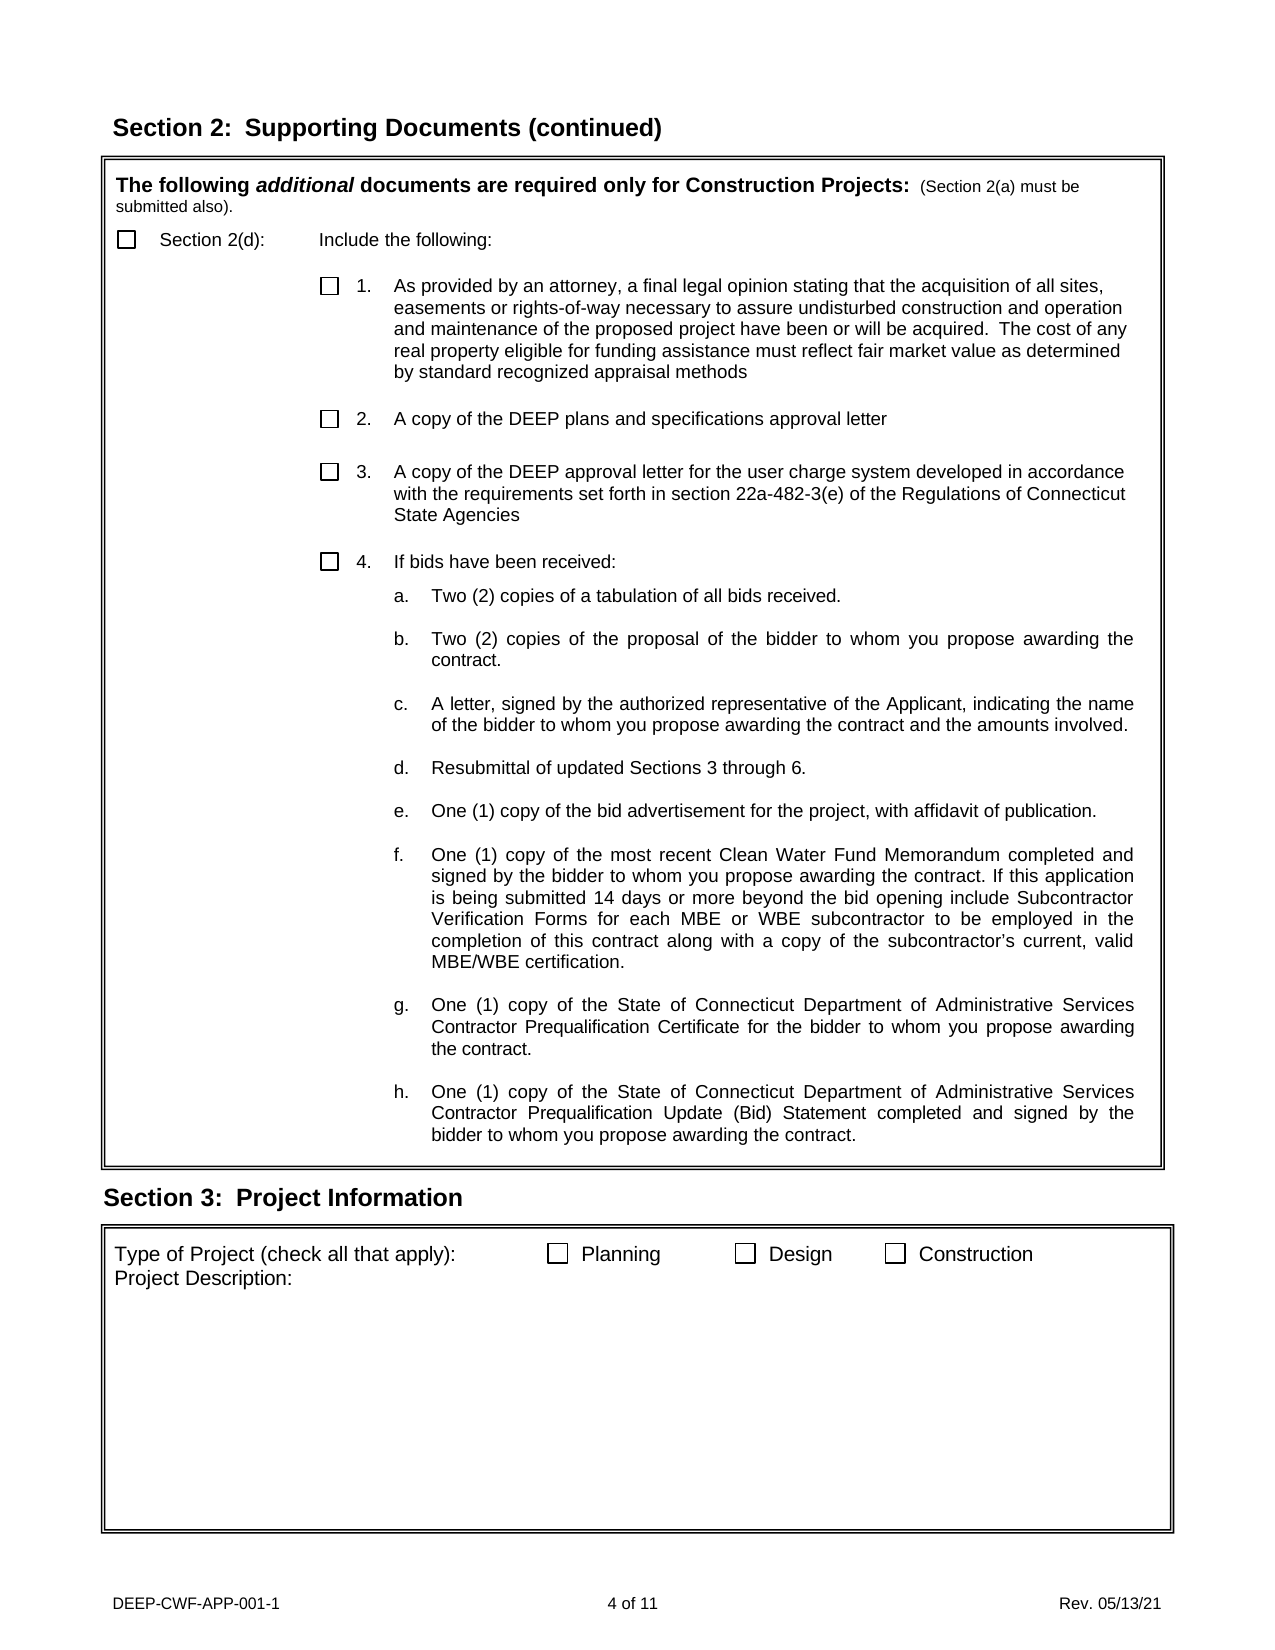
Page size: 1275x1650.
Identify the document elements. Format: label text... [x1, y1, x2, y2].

list A copy of the DEEP plans and specifications approval letter [356, 408, 1187, 429]
list Two (2) copies of a tabulation of all bids received. [394, 584, 1187, 606]
list A copy of the DEEP approval letter for the user charge system developed in accordance with the requirements set forth in section 22a-482-3(e) of the Regulations of Connecticut State Agencies [356, 461, 1126, 525]
text The following additional documents are required only for Construction Projects: (Section 2(a) must be submitted also). [116, 173, 1136, 216]
list One (1) copy of the State of Connecticut Department of Administrative Services Contractor Prequalification Update (Bid) Statement completed and signed by the bidder to whom you propose awarding the contract. [394, 1081, 1135, 1145]
text Section 2(d): Include the following: [159, 228, 1187, 250]
list One (1) copy of the most recent Clean Water Fund Memorandum completed and signed by the bidder to whom you propose awarding the contract. If this application is being submitted 14 days or more beyond the bid opening include Subcontractor Verification Forms for each MBE or WBE subcontractor to be employed in the completion of this contract along with a copy of the subcontractor’s current, valid MBE/WBE certification. [394, 843, 1134, 973]
list As provided by an attorney, a final legal opinion stating that the acquisition of all sites, easements or rights-of-way necessary to assure undisturbed construction and operation and maintenance of the proposed project have been or will be acquired. The cost of any real property eligible for funding assistance must reflect fair market value as determined by standard recognized appraisal methods [356, 275, 1128, 383]
text Section 2: Supporting Documents (continued) [112, 112, 1187, 141]
list Resubmittal of updated Sections 3 through 6. [394, 757, 1187, 779]
text Section 3: Project Information [103, 1183, 1187, 1212]
list One (1) copy of the State of Connecticut Department of Administrative Services Contractor Prequalification Certificate for the bidder to whom you propose awarding the contract. [394, 994, 1135, 1059]
list If bids have been received: [356, 551, 1187, 572]
list One (1) copy of the bid advertisement for the project, with affidavit of publication. [394, 800, 1187, 822]
list Two (2) copies of the proposal of the bidder to whom you propose awarding the contract. [394, 628, 1134, 671]
list A letter, signed by the authorized representative of the Applicant, indicating the name of the bidder to whom you propose awarding the contract and the amounts involved. [394, 692, 1135, 735]
